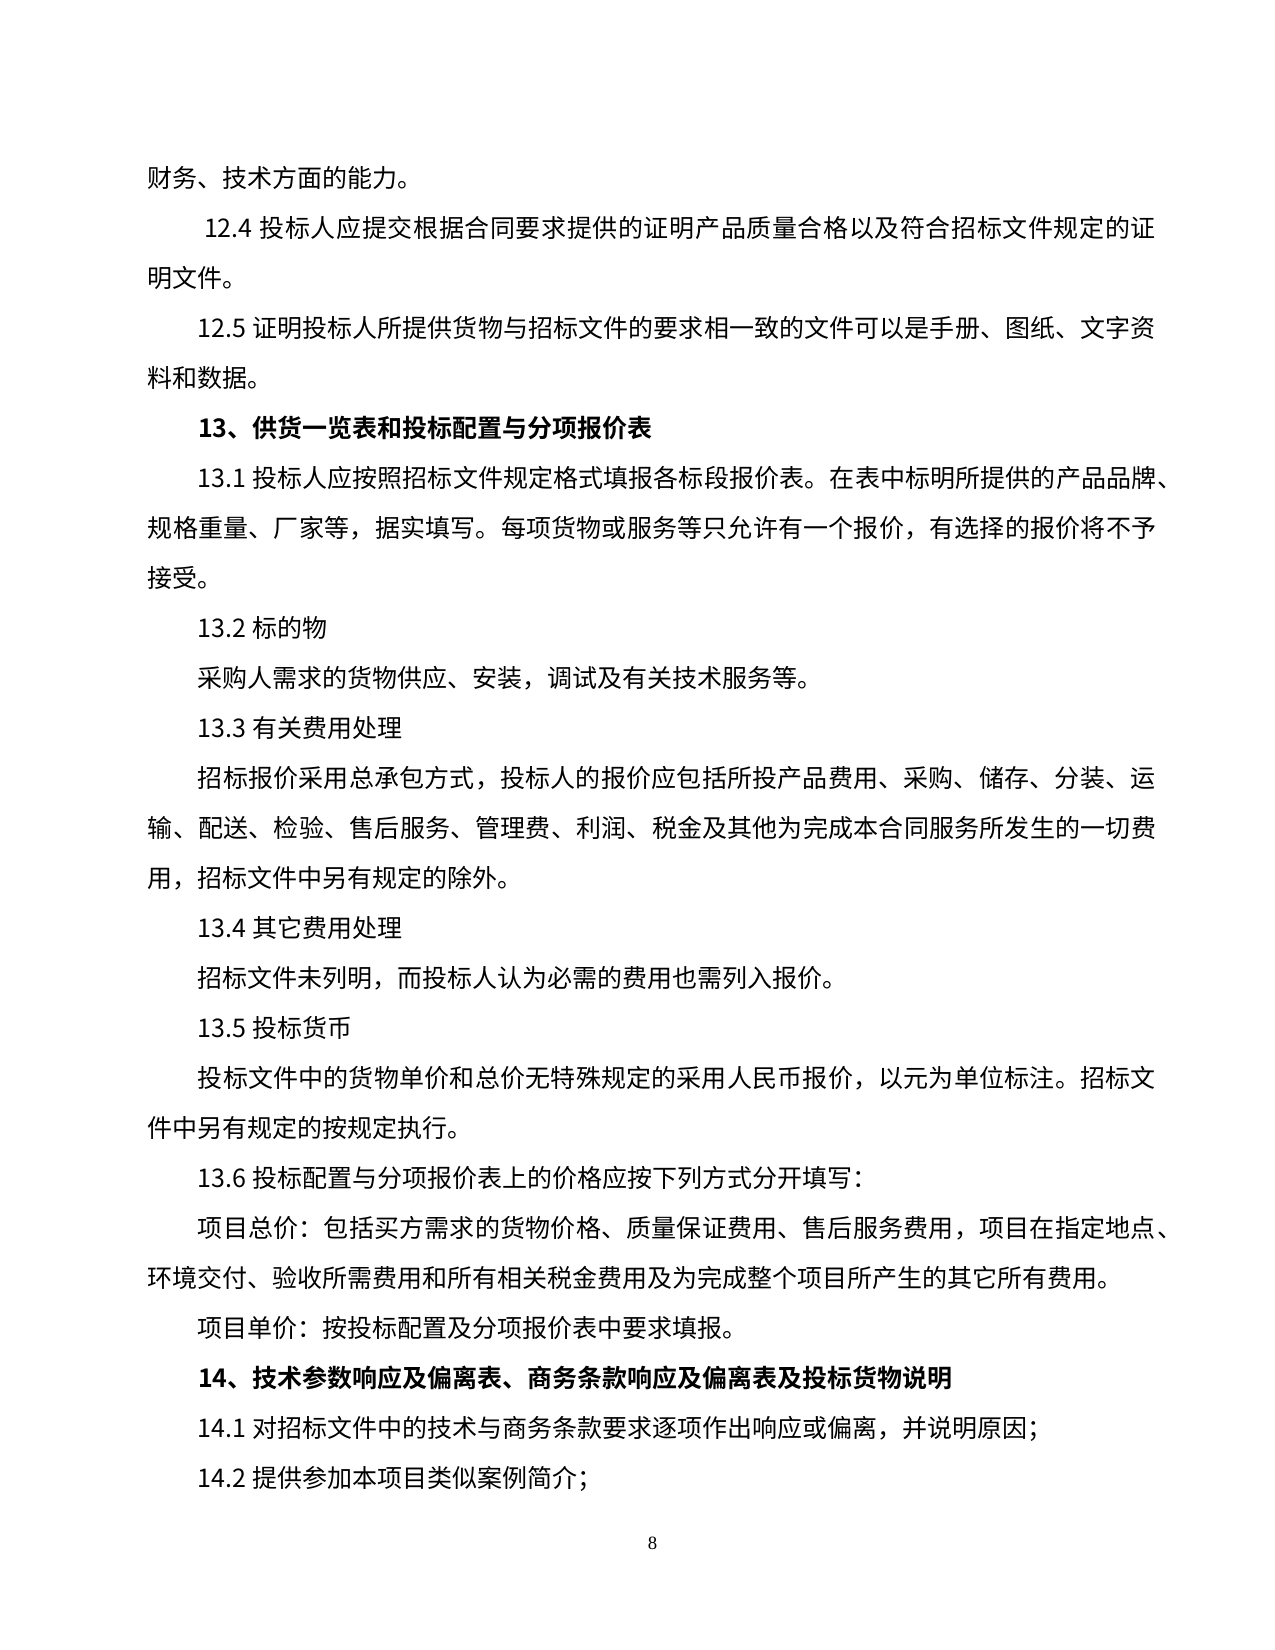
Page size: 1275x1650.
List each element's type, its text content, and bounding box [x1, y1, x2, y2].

text 13.3 有关费用处理 [148, 698, 1157, 748]
text 13.4 其它费用处理 [148, 898, 1157, 948]
text 项目总价：包括买方需求的货物价格、质量保证费用、售后服务费用，项目在指定地点、环境交付、验收所需费用和所有相关税金费用及为完成整个项目所产生的其它所有费用。 [148, 1198, 1157, 1298]
text 13.1 投标人应按照招标文件规定格式填报各标段报价表。在表中标明所提供的产品品牌、规格重量、厂家等，据实填写。每项货物或服务等只允许有一个报价，有选择的报价将不予接受。 [148, 448, 1157, 598]
text 投标文件中的货物单价和总价无特殊规定的采用人民币报价，以元为单位标注。招标文件中另有规定的按规定执行。 [148, 1048, 1157, 1148]
text 12.5 证明投标人所提供货物与招标文件的要求相一致的文件可以是手册、图纸、文字资料和数据。 [148, 298, 1157, 398]
text 14.2 提供参加本项目类似案例简介； [148, 1448, 1157, 1498]
text 13.5 投标货币 [148, 998, 1157, 1048]
text 13、供货一览表和投标配置与分项报价表 [148, 398, 1157, 448]
text 项目单价：按投标配置及分项报价表中要求填报。 [148, 1298, 1157, 1348]
text 采购人需求的货物供应、安装，调试及有关技术服务等。 [148, 648, 1157, 698]
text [148, 148, 1157, 198]
text 招标文件未列明，而投标人认为必需的费用也需列入报价。 [148, 948, 1157, 998]
text 13.6 投标配置与分项报价表上的价格应按下列方式分开填写： [148, 1148, 1157, 1198]
text 13.2 标的物 [148, 598, 1157, 648]
text 14.1 对招标文件中的技术与商务条款要求逐项作出响应或偏离，并说明原因； [148, 1398, 1157, 1448]
text 招标报价采用总承包方式，投标人的报价应包括所投产品费用、采购、储存、分装、运输、配送、检验、售后服务、管理费、利润、税金及其他为完成本合同服务所发生的一切费用，招标文件中另有规定的除外。 [148, 748, 1157, 898]
text 12.4 投标人应提交根据合同要求提供的证明产品质量合格以及符合招标文件规定的证明文件。 [148, 198, 1157, 298]
text 14、技术参数响应及偏离表、商务条款响应及偏离表及投标货物说明 [148, 1348, 1157, 1398]
